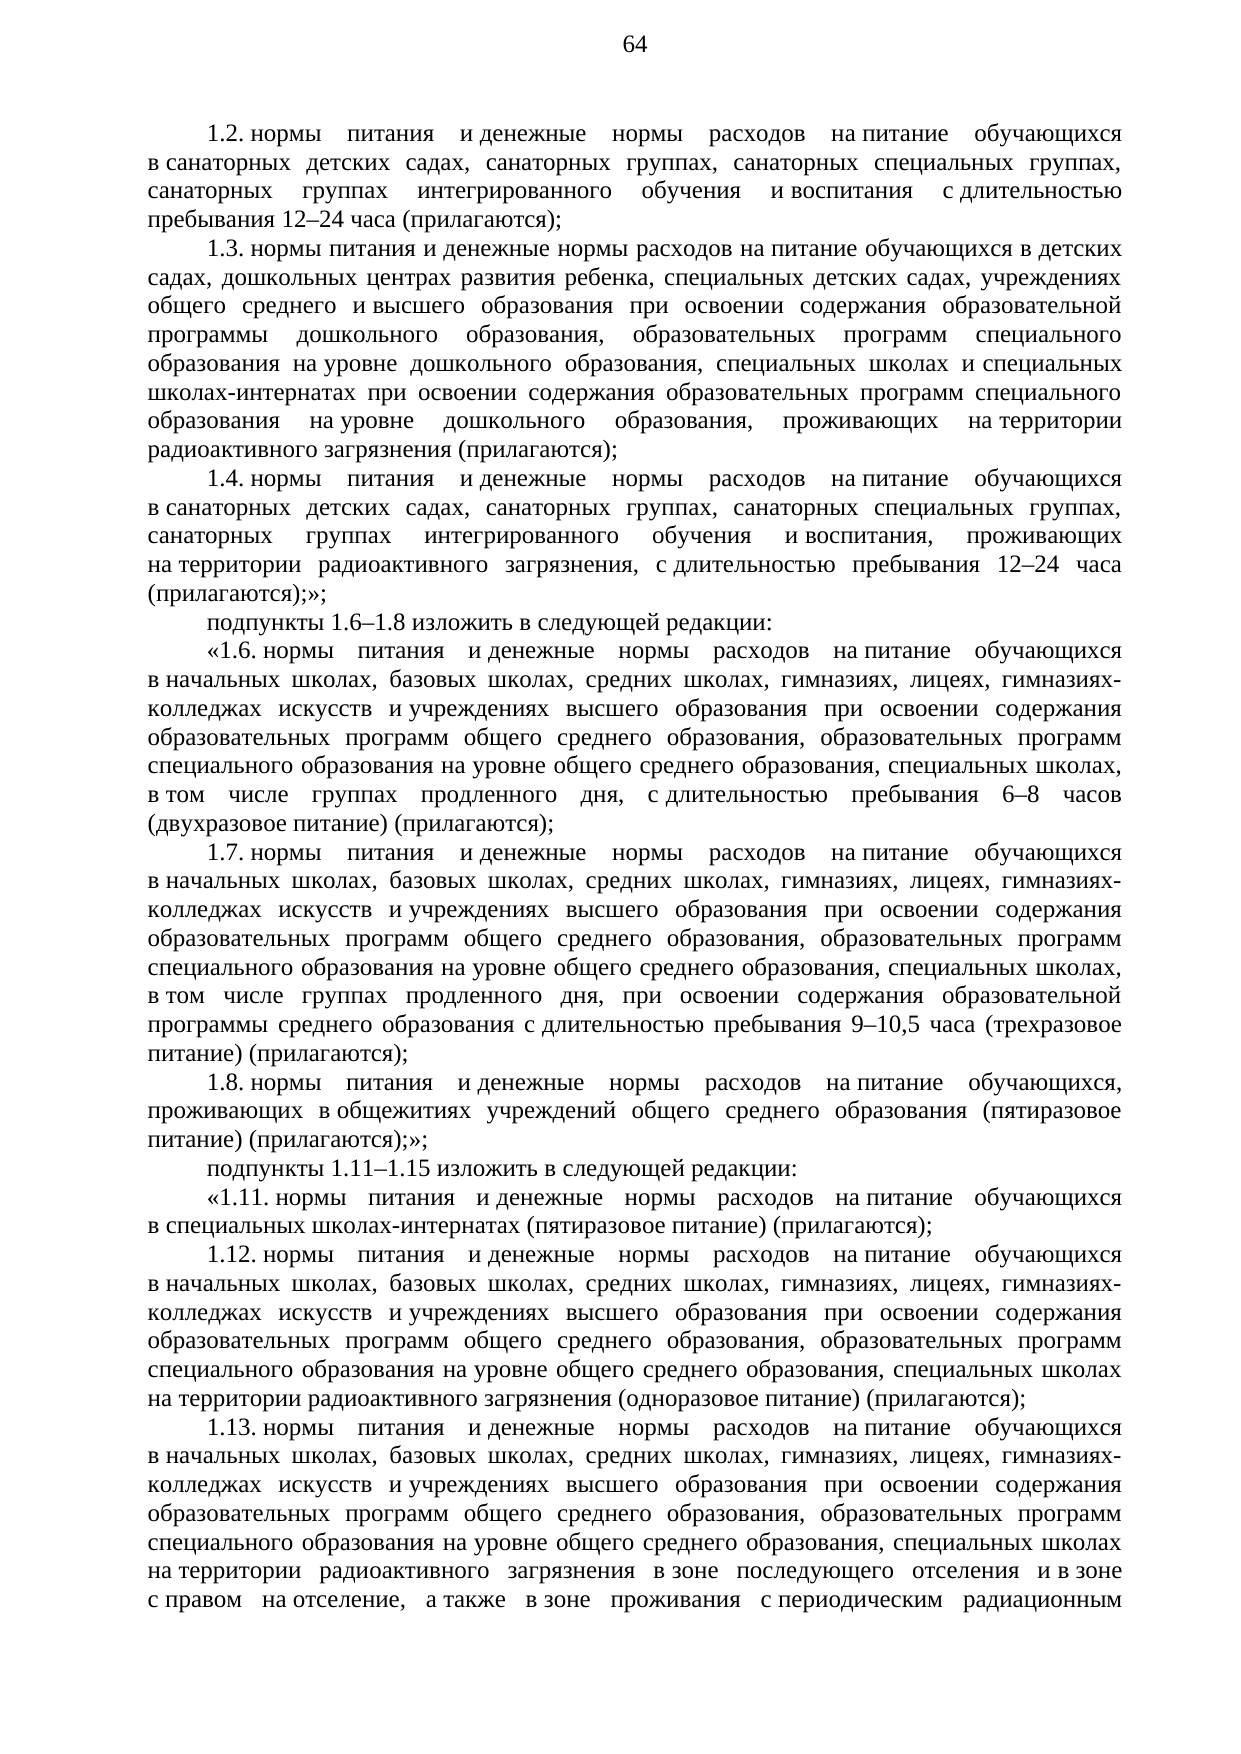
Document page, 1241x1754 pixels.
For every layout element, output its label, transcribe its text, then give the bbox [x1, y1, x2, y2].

text «1.6. нормы питания и денежные нормы расходов на питание обучающихся в начальных школах, базовых школах, средних школах, гимназиях, лицеях, гимназиях-колледжах искусств и учреждениях высшего образования при освоении содержания образовательных программ общего среднего образования, образовательных программ специального образования на уровне общего среднего образования, специальных школах, в том числе группах продленного дня, с длительностью пребывания 6–8 часов (двухразовое питание) (прилагаются); [147, 636, 1122, 837]
text 1.3. нормы питания и денежные нормы расходов на питание обучающихся в детских садах, дошкольных центрах развития ребенка, специальных детских садах, учреждениях общего среднего и высшего образования при освоении содержания образовательной программы дошкольного образования, образовательных программ специального образования на уровне дошкольного образования, специальных школах и специальных школах-интернатах при освоении содержания образовательных программ специального образования на уровне дошкольного образования, проживающих на территории радиоактивного загрязнения (прилагаются); [147, 233, 1122, 463]
text 1.8. нормы питания и денежные нормы расходов на питание обучающихся, проживающих в общежитиях учреждений общего среднего образования (пятиразовое питание) (прилагаются);»; [147, 1067, 1122, 1153]
text 1.4. нормы питания и денежные нормы расходов на питание обучающихся в санаторных детских садах, санаторных группах, санаторных специальных группах, санаторных группах интегрированного обучения и воспитания, проживающих на территории радиоактивного загрязнения, с длительностью пребывания 12–24 часа (прилагаются);»; [147, 463, 1122, 607]
text подпункты 1.6–1.8 изложить в следующей редакции: [147, 607, 1122, 636]
text 1.2. нормы питания и денежные нормы расходов на питание обучающихся в санаторных детских садах, санаторных группах, санаторных специальных группах, санаторных группах интегрированного обучения и воспитания с длительностью пребывания 12–24 часа (прилагаются); [147, 118, 1122, 233]
text подпункты 1.11–1.15 изложить в следующей редакции: [147, 1153, 1122, 1182]
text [147, 1412, 1122, 1613]
text 1.12. нормы питания и денежные нормы расходов на питание обучающихся в начальных школах, базовых школах, средних школах, гимназиях, лицеях, гимназиях-колледжах искусств и учреждениях высшего образования при освоении содержания образовательных программ общего среднего образования, образовательных программ специального образования на уровне общего среднего образования, специальных школах на территории радиоактивного загрязнения (одноразовое питание) (прилагаются); [147, 1239, 1122, 1412]
text «1.11. нормы питания и денежные нормы расходов на питание обучающихся в специальных школах-интернатах (пятиразовое питание) (прилагаются); [147, 1182, 1122, 1239]
text 1.7. нормы питания и денежные нормы расходов на питание обучающихся в начальных школах, базовых школах, средних школах, гимназиях, лицеях, гимназиях-колледжах искусств и учреждениях высшего образования при освоении содержания образовательных программ общего среднего образования, образовательных программ специального образования на уровне общего среднего образования, специальных школах, в том числе группах продленного дня, при освоении содержания образовательной программы среднего образования с длительностью пребывания 9–10,5 часа (трехразовое питание) (прилагаются); [147, 837, 1122, 1067]
